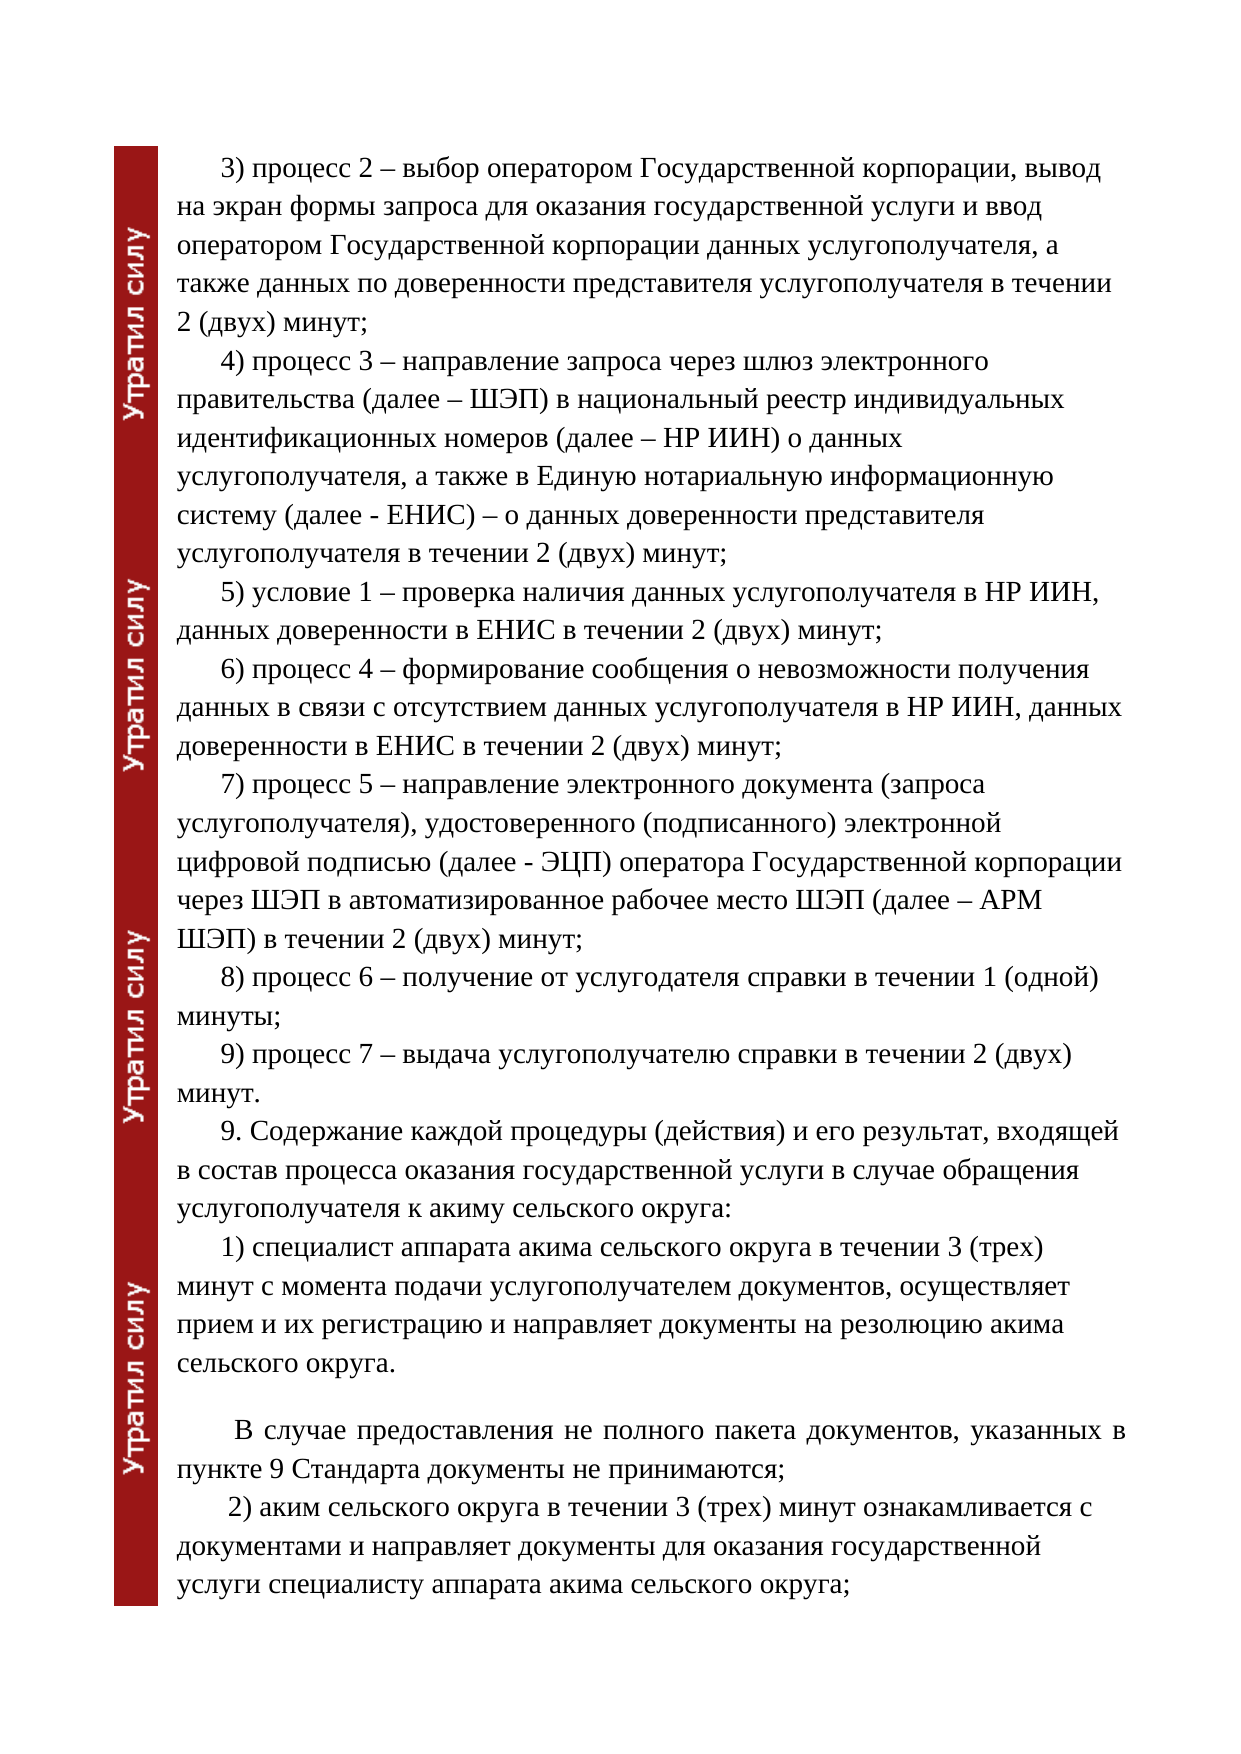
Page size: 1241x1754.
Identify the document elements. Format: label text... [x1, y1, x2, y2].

picture [114, 1600, 158, 1606]
picture [114, 146, 158, 150]
picture [114, 1484, 158, 1489]
text В случае предоставления не полного пакета документов, указанных в пункте 9 Стандарта документы не принимаются; [112, 1412, 1128, 1484]
picture [114, 1408, 158, 1412]
